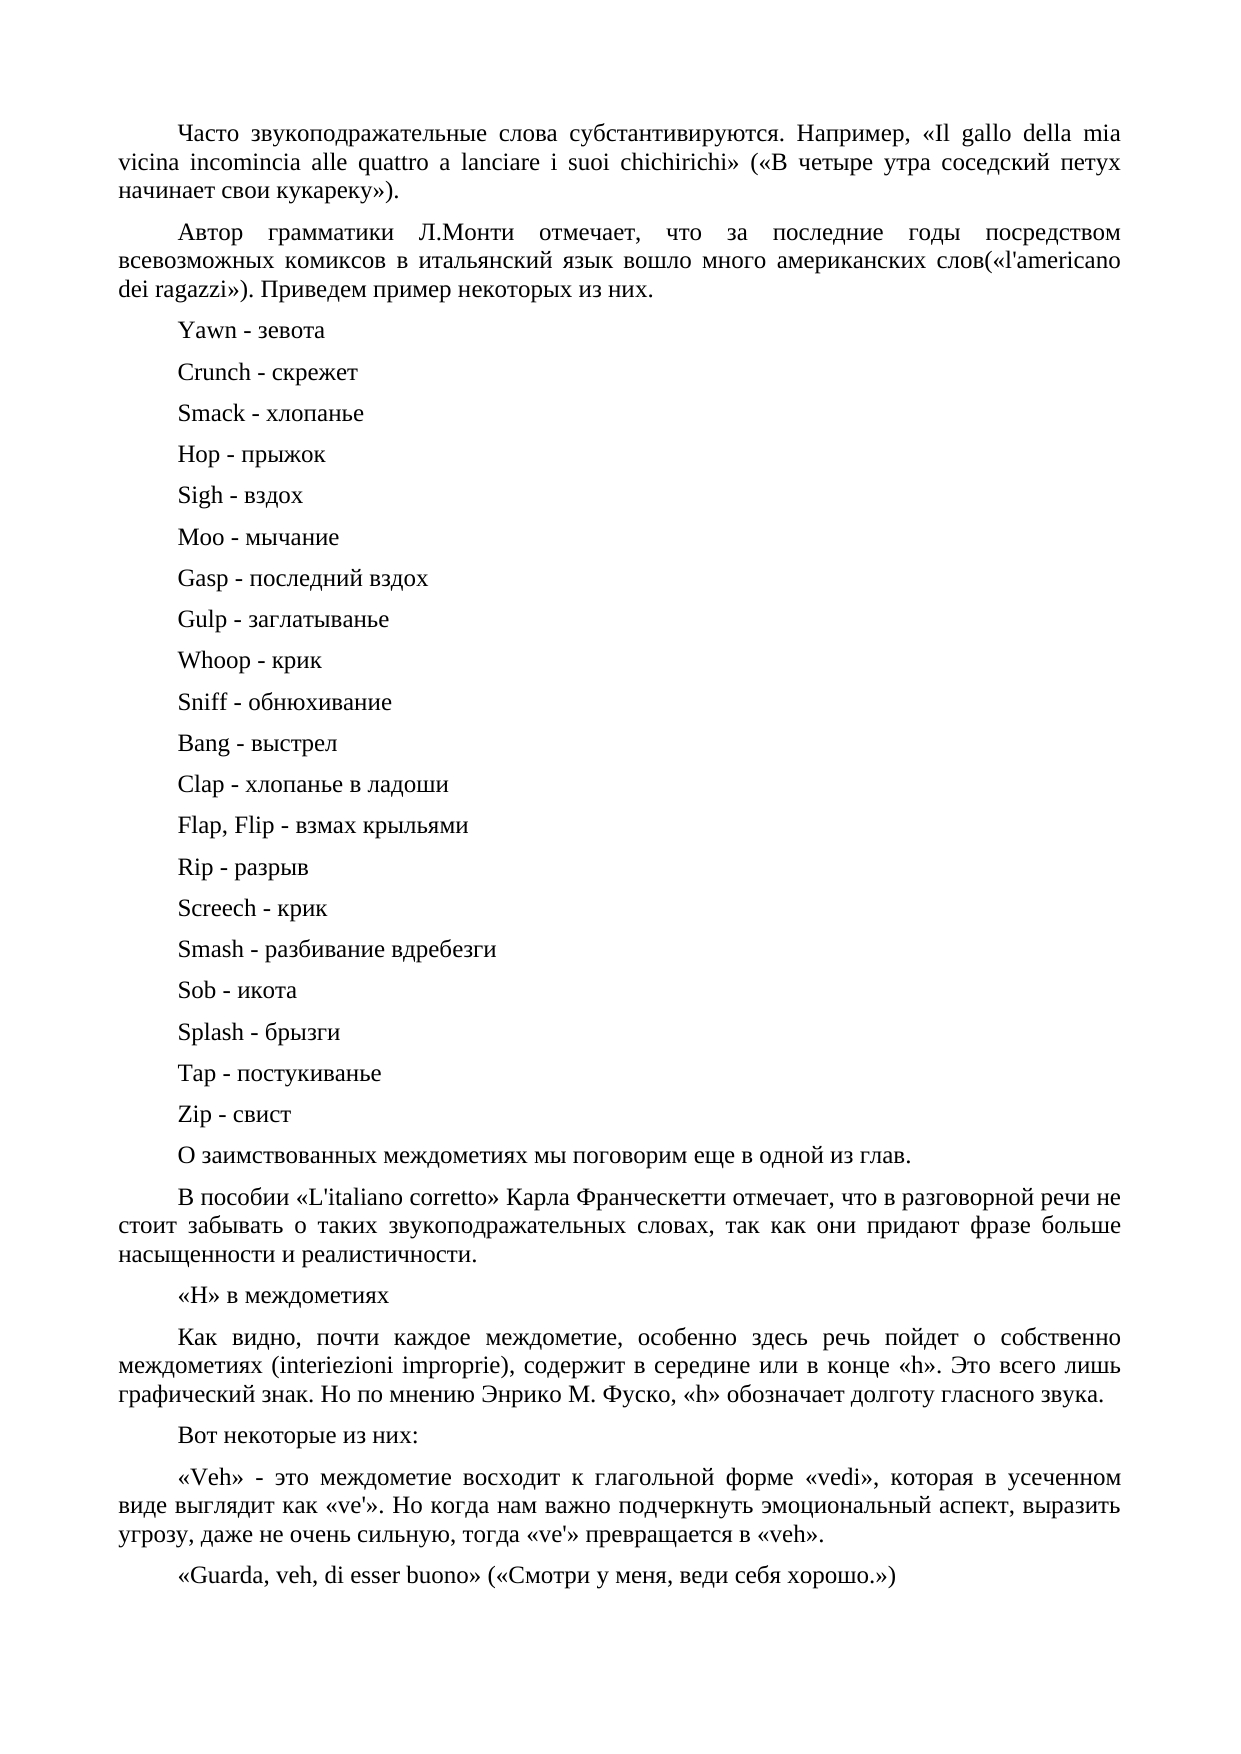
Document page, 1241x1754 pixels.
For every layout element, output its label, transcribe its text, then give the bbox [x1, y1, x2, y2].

text О заимствованных междометиях мы поговорим еще в одной из глав. [118, 1141, 1122, 1169]
text Splash - брызги [118, 1017, 1122, 1046]
text «Guarda, veh, di esser buono» («Смотри у меня, веди себя хорошо.») [118, 1561, 1122, 1589]
text Yawn - зевота [118, 316, 1122, 344]
text Zip - свист [118, 1099, 1122, 1128]
text Bang - выстрел [118, 728, 1122, 757]
text Gulp - заглатыванье [118, 604, 1122, 633]
text Screech - крик [118, 893, 1122, 922]
text Gasp - последний вздох [118, 563, 1122, 592]
text Часто звукоподражательные слова субстантивируются. Например, «Il gallo della mia vicina incomincia alle quattro a lanciare i suoi chichirichi» («В четыре утра соседский петух начинает свои кукареку»). [118, 118, 1122, 204]
text Вот некоторые из них: [118, 1421, 1122, 1449]
text Moo - мычание [118, 522, 1122, 551]
text Flap, Flip - взмах крыльями [118, 811, 1122, 839]
text Crunch - скрежет [118, 357, 1122, 386]
text Clap - хлопанье в ладоши [118, 769, 1122, 798]
text Автор грамматики Л.Монти отмечает, что за последние годы посредством всевозможных комиксов в итальянский язык вошло много американских слов(«l'americano dei ragazzi»). Приведем пример некоторых из них. [118, 217, 1122, 303]
text Sniff - обнюхивание [118, 687, 1122, 716]
text Tap - постукиванье [118, 1058, 1122, 1087]
text Smack - хлопанье [118, 398, 1122, 427]
text Whoop - крик [118, 646, 1122, 674]
text «H» в междометиях [118, 1281, 1122, 1309]
text Sigh - вздох [118, 481, 1122, 509]
text В пособии «L'italiano corretto» Карла Франческетти отмечает, что в разговорной речи не стоит забывать о таких звукоподражательных словах, так как они придают фразе больше насыщенности и реалистичности. [118, 1182, 1122, 1268]
text Rip - разрыв [118, 852, 1122, 881]
text Как видно, почти каждое междометие, особенно здесь речь пойдет о собственно междометиях (interiezioni improprie), содержит в середине или в конце «h». Это всего лишь графический знак. Но по мнению Энрико М. Фуско, «h» обозначает долготу гласного звука. [118, 1322, 1122, 1408]
text Hop - прыжок [118, 439, 1122, 468]
text Sob - икота [118, 976, 1122, 1004]
text Smash - разбивание вдребезги [118, 934, 1122, 963]
text «Veh» - это междометие восходит к глагольной форме «vedi», которая в усеченном виде выглядит как «ve'». Но когда нам важно подчеркнуть эмоциональный аспект, выразить угрозу, даже не очень сильную, тогда «ve'» превращается в «veh». [118, 1462, 1122, 1548]
